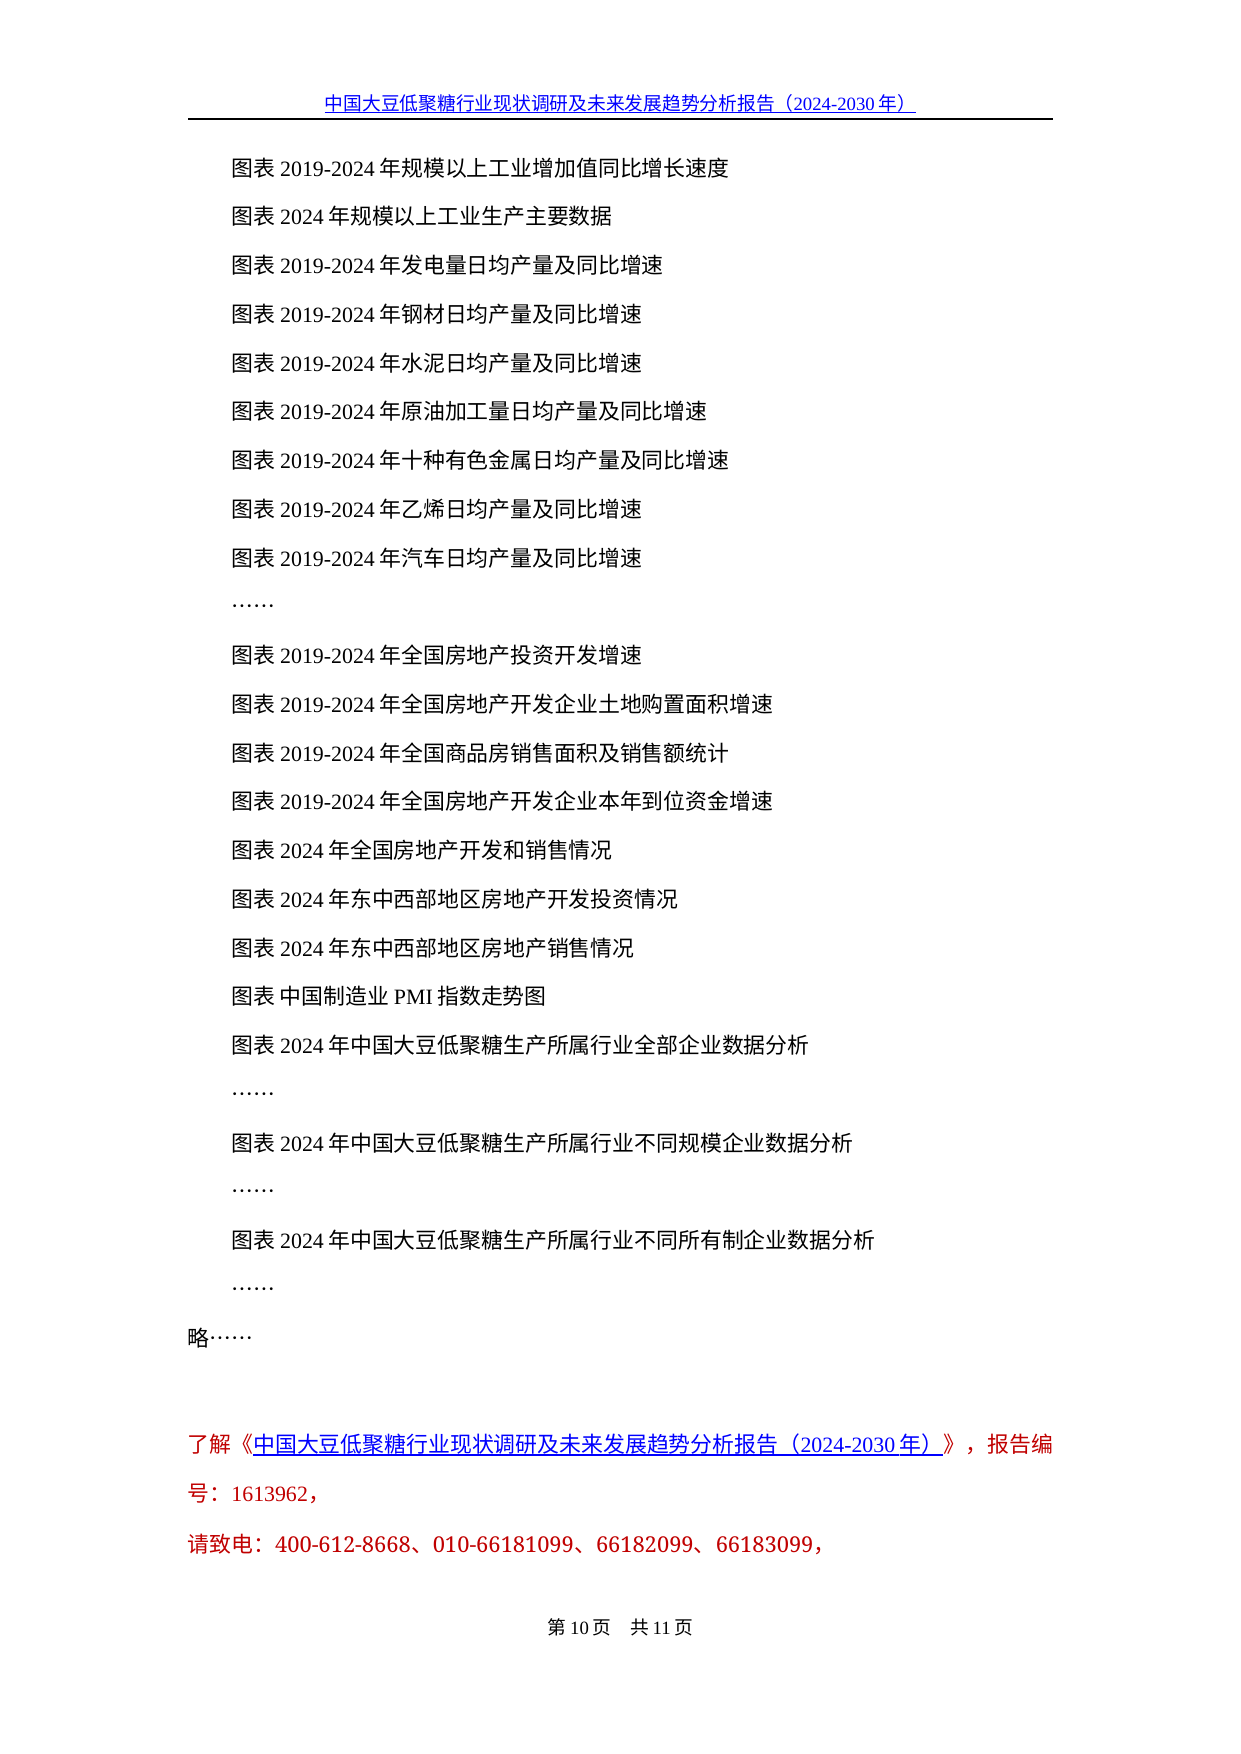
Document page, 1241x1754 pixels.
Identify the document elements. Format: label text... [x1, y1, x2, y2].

text 了解《中国大豆低聚糖行业现状调研及未来发展趋势分析报告（2024-2030年）》，报告编号：1613962， [187, 1427, 1053, 1508]
text 请致电：400-612-8668、010-66181099、66182099、66183099， [187, 1527, 1053, 1559]
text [187, 150, 1053, 1353]
